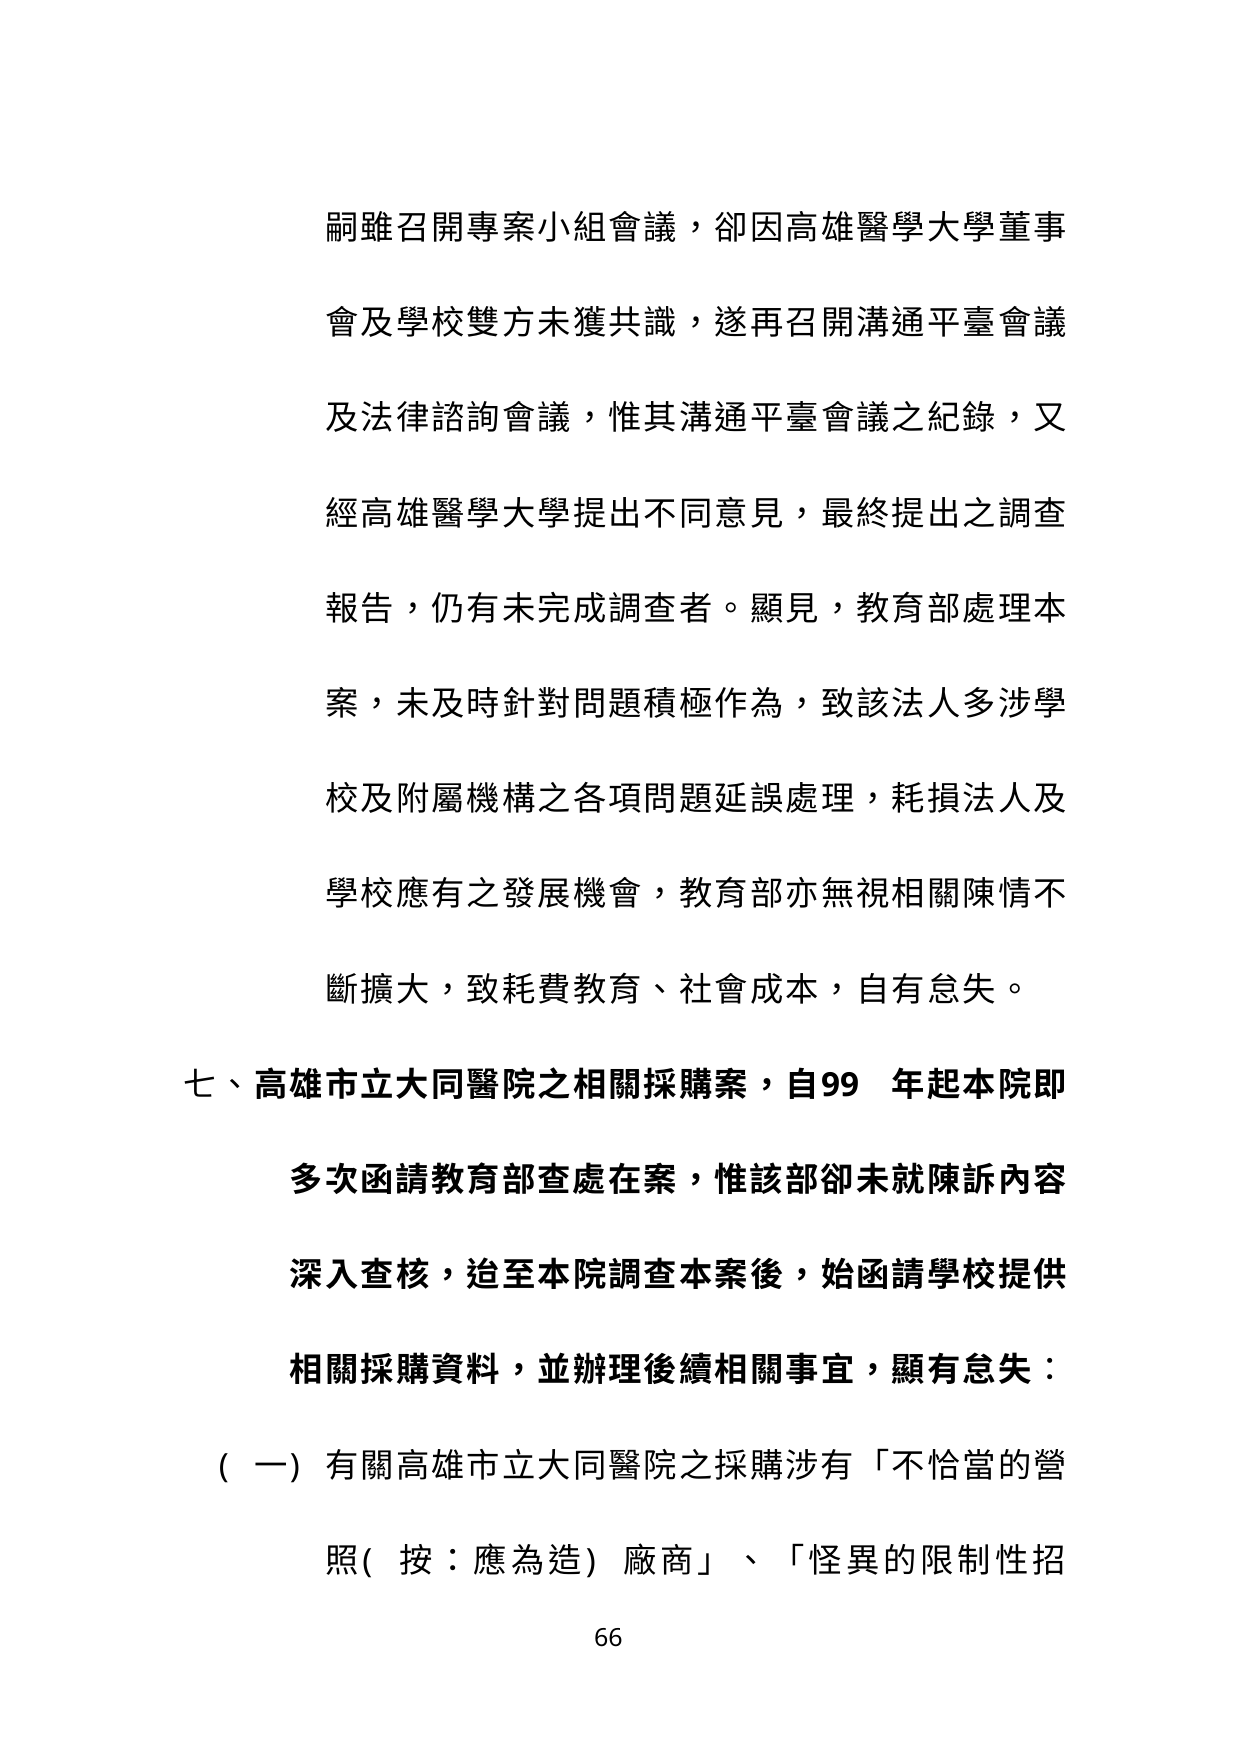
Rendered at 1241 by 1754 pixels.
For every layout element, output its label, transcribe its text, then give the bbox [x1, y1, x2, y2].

subtitle 高雄市立大同醫院之相關採購案，自99年起本院即多次函請教育部查處在案，惟該部卻未就陳訴內容深入查核，迨至本院調查本案後，始函請學校提供相關採購資料，並辦理後續相關事宜，顯有怠失： [183, 1034, 1069, 1415]
